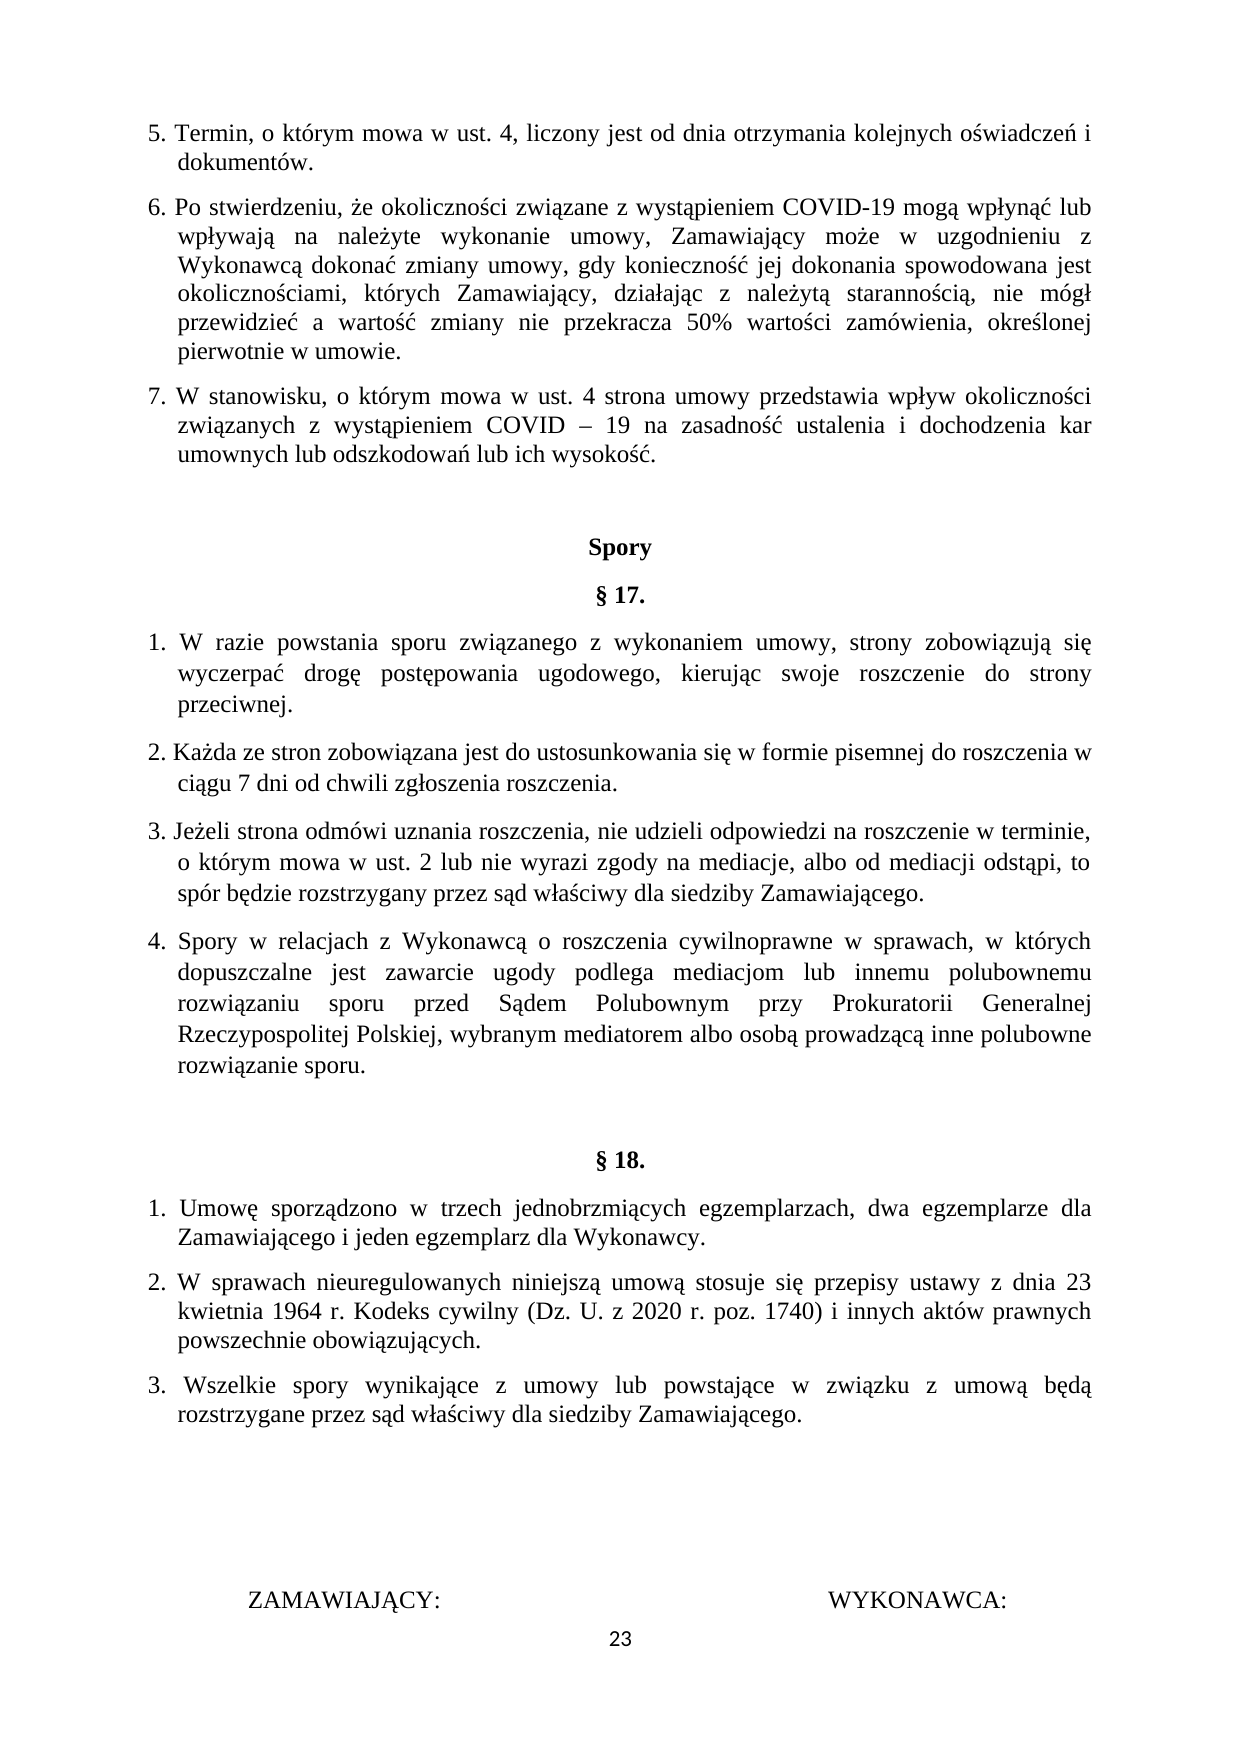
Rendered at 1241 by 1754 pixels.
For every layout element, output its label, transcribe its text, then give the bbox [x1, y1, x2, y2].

text 1. W razie powstania sporu związanego z wykonaniem umowy, strony zobowiązują się wyczerpać drogę postępowania ugodowego, kierując swoje roszczenie do strony przeciwnej. [148, 627, 1092, 718]
text 6. Po stwierdzeniu, że okoliczności związane z wystąpieniem COVID-19 mogą wpłynąć lub wpływają na należyte wykonanie umowy, Zamawiający może w uzgodnieniu z Wykonawcą dokonać zmiany umowy, gdy konieczność jej dokonania spowodowana jest okolicznościami, których Zamawiający, działając z należytą starannością, nie mógł przewidzieć a wartość zmiany nie przekracza 50% wartości zamówienia, określonej pierwotnie w umowie. [148, 192, 1092, 365]
text Spory [148, 532, 1092, 561]
text 3. Jeżeli strona odmówi uznania roszczenia, nie udzieli odpowiedzi na roszczenie w terminie, o którym mowa w ust. 2 lub nie wyrazi zgody na mediacje, albo od mediacji odstąpi, to spór będzie rozstrzygany przez sąd właściwy dla siedziby Zamawiającego. [148, 816, 1092, 907]
text 2. Każda ze stron zobowiązana jest do ustosunkowania się w formie pisemnej do roszczenia w ciągu 7 dni od chwili zgłoszenia roszczenia. [148, 737, 1092, 797]
text ZAMAWIAJĄCY: WYKONAWCA: [148, 1585, 1092, 1614]
text 5. Termin, o którym mowa w ust. 4, liczony jest od dnia otrzymania kolejnych oświadczeń i dokumentów. [148, 118, 1092, 176]
text 2. W sprawach nieuregulowanych niniejszą umową stosuje się przepisy ustawy z dnia 23 kwietnia 1964 r. Kodeks cywilny (Dz. U. z 2020 r. poz. 1740) i innych aktów prawnych powszechnie obowiązujących. [148, 1267, 1092, 1353]
text 4. Spory w relacjach z Wykonawcą o roszczenia cywilnoprawne w sprawach, w których dopuszczalne jest zawarcie ugody podlega mediacjom lub innemu polubownemu rozwiązaniu sporu przed Sądem Polubownym przy Prokuratorii Generalnej Rzeczypospolitej Polskiej, wybranym mediatorem albo osobą prowadzącą inne polubowne rozwiązanie sporu. [148, 926, 1092, 1079]
text 7. W stanowisku, o którym mowa w ust. 4 strona umowy przedstawia wpływ okoliczności związanych z wystąpieniem COVID – 19 na zasadność ustalenia i dochodzenia kar umownych lub odszkodowań lub ich wysokość. [148, 381, 1092, 468]
text § 17. [148, 580, 1092, 608]
text 1. Umowę sporządzono w trzech jednobrzmiących egzemplarzach, dwa egzemplarze dla Zamawiającego i jeden egzemplarz dla Wykonawcy. [148, 1193, 1092, 1251]
text 3. Wszelkie spory wynikające z umowy lub powstające w związku z umową będą rozstrzygane przez sąd właściwy dla siedziby Zamawiającego. [148, 1370, 1092, 1428]
text § 18. [148, 1145, 1092, 1174]
